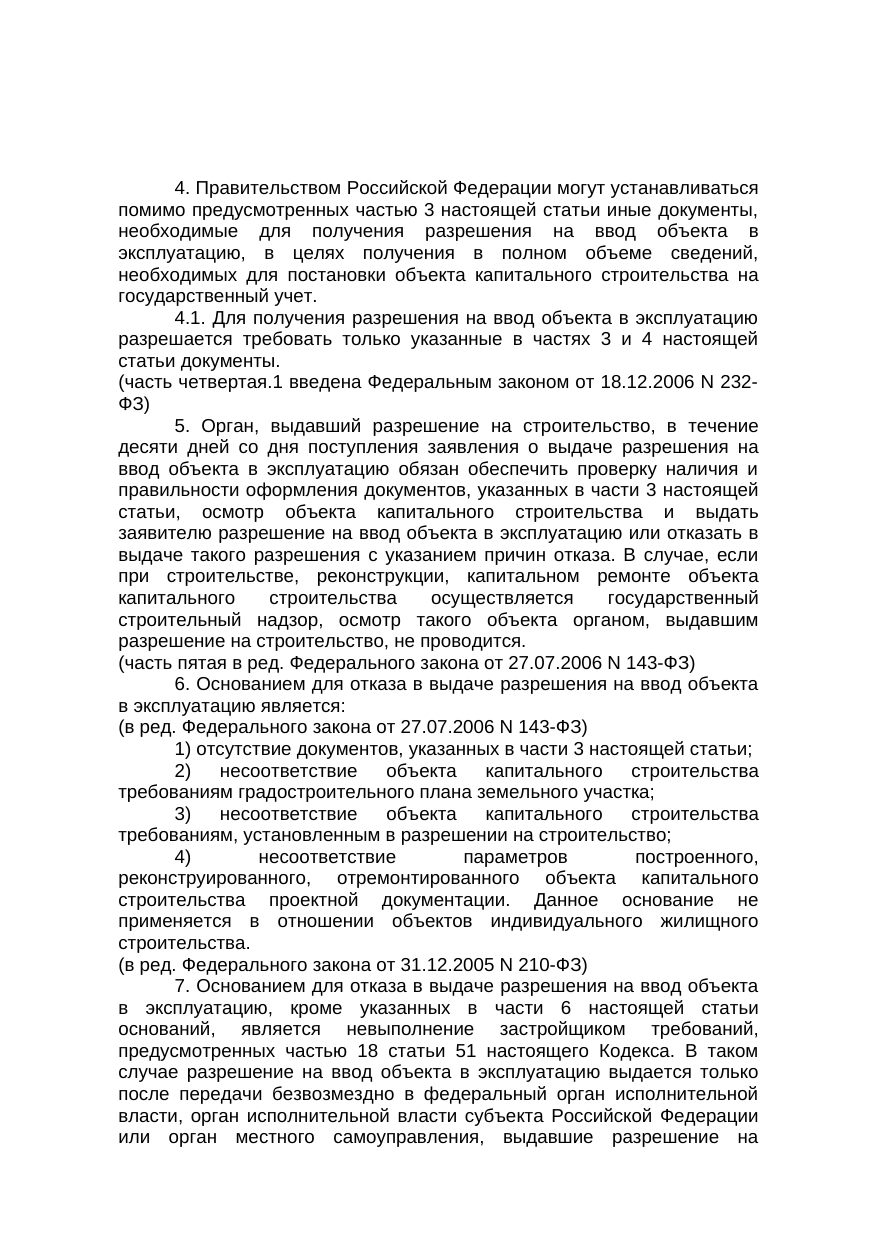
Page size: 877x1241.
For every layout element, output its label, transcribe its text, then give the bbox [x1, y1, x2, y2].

text 2) несоответствие объекта капитального строительства требованиям градостроительного плана земельного участка; [118, 759, 759, 802]
text (в ред. Федерального закона от 31.12.2005 N 210-ФЗ) [118, 953, 759, 975]
text 5. Орган, выдавший разрешение на строительство, в течение десяти дней со дня поступления заявления о выдаче разрешения на ввод объекта в эксплуатацию обязан обеспечить проверку наличия и правильности оформления документов, указанных в части 3 настоящей статьи, осмотр объекта капитального строительства и выдать заявителю разрешение на ввод объекта в эксплуатацию или отказать в выдаче такого разрешения с указанием причин отказа. В случае, если при строительстве, реконструкции, капитальном ремонте объекта капитального строительства осуществляется государственный строительный надзор, осмотр такого объекта органом, выдавшим разрешение на строительство, не проводится. [118, 414, 759, 652]
text 6. Основанием для отказа в выдаче разрешения на ввод объекта в эксплуатацию является: [118, 673, 759, 716]
text 4) несоответствие параметров построенного, реконструированного, отремонтированного объекта капитального строительства проектной документации. Данное основание не применяется в отношении объектов индивидуального жилищного строительства. [118, 846, 759, 953]
text (часть четвертая.1 введена Федеральным законом от 18.12.2006 N 232-ФЗ) [118, 371, 759, 414]
text (в ред. Федерального закона от 27.07.2006 N 143-ФЗ) [118, 716, 759, 738]
text 4. Правительством Российской Федерации могут устанавливаться помимо предусмотренных частью 3 настоящей статьи иные документы, необходимые для получения разрешения на ввод объекта в эксплуатацию, в целях получения в полном объеме сведений, необходимых для постановки объекта капитального строительства на государственный учет. [118, 177, 759, 307]
text 3) несоответствие объекта капитального строительства требованиям, установленным в разрешении на строительство; [118, 802, 759, 846]
text 1) отсутствие документов, указанных в части 3 настоящей статьи; [118, 738, 759, 759]
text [118, 975, 759, 1147]
text (часть пятая в ред. Федерального закона от 27.07.2006 N 143-ФЗ) [118, 652, 759, 673]
text 4.1. Для получения разрешения на ввод объекта в эксплуатацию разрешается требовать только указанные в частях 3 и 4 настоящей статьи документы. [118, 307, 759, 371]
